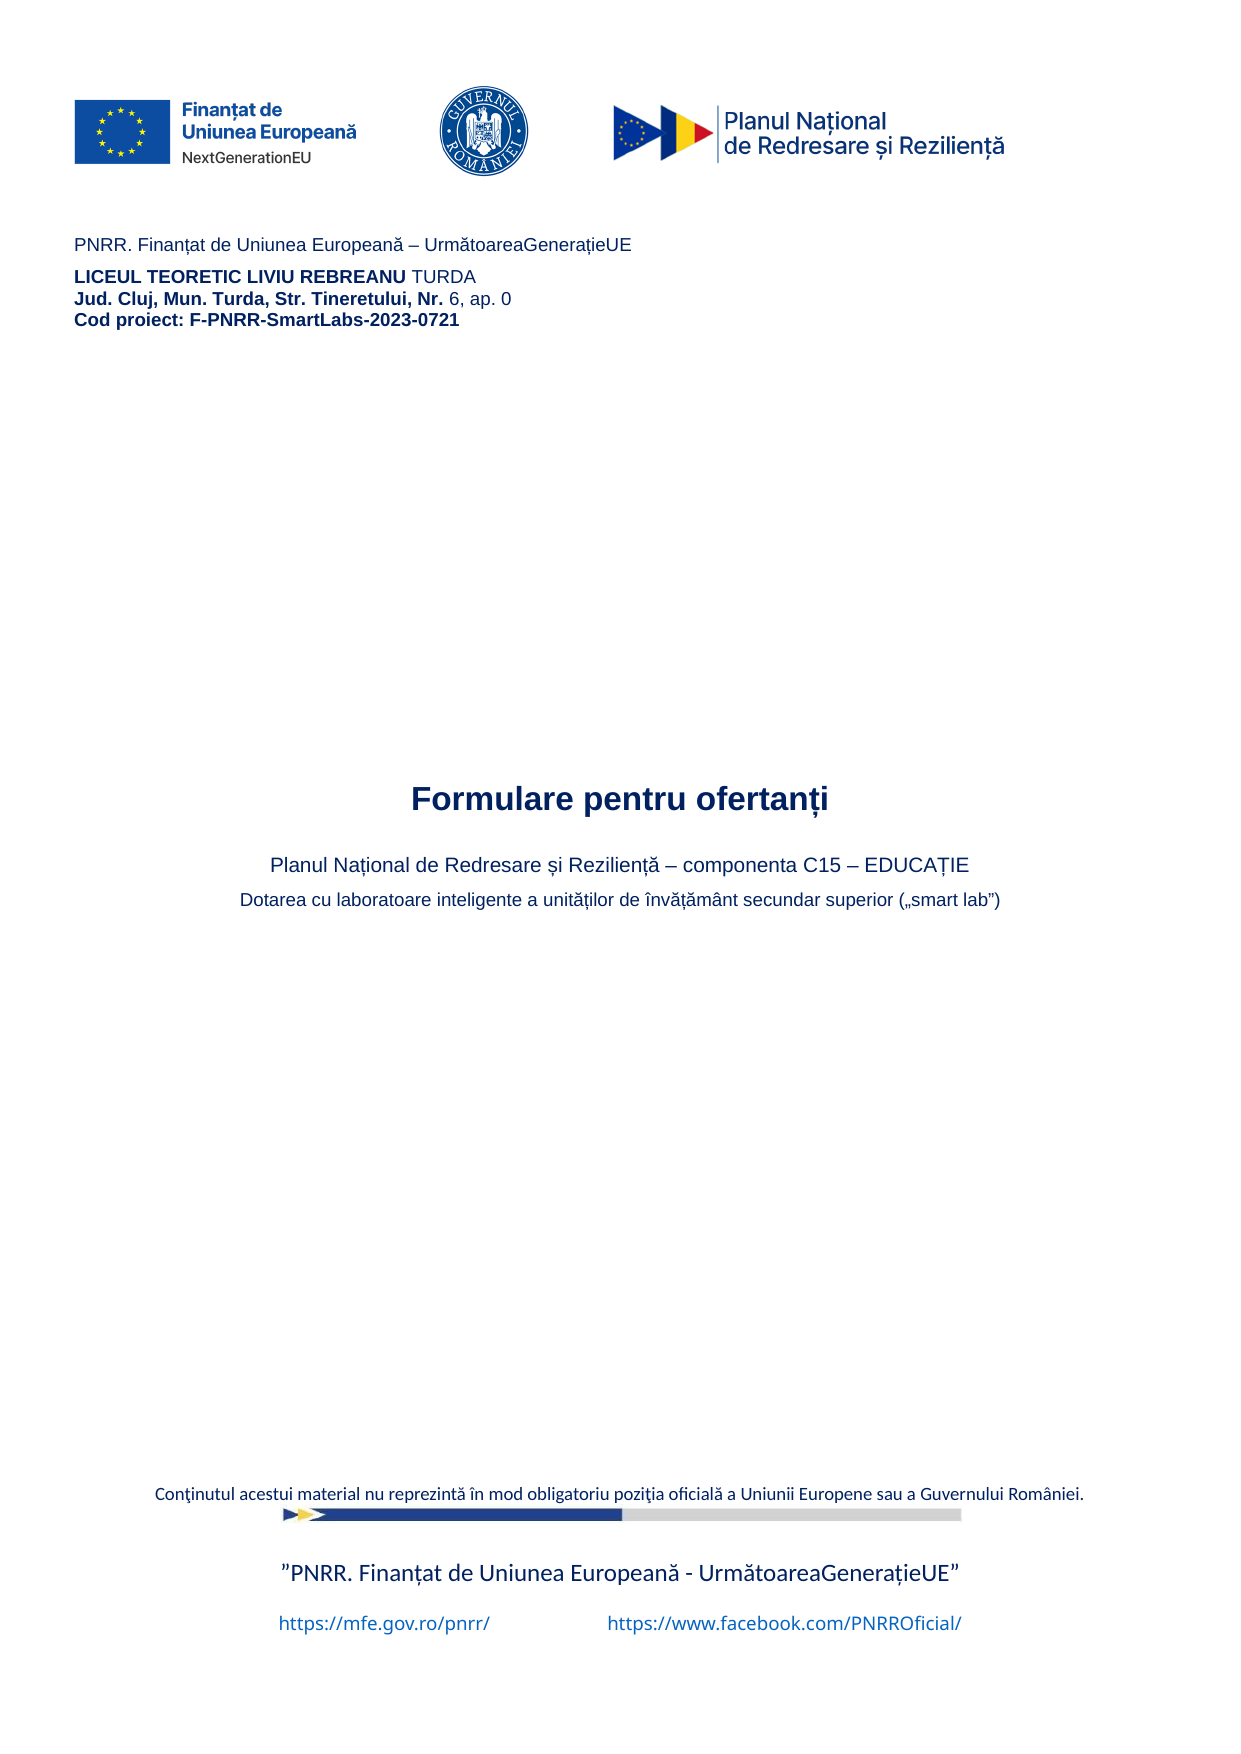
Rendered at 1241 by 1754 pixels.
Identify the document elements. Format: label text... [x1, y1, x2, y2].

text LICEUL TEORETIC LIVIU REBREANU TURDA [74, 266, 1166, 287]
text Cod proiect: F-PNRR-SmartLabs-2023-0721 [74, 309, 1166, 331]
text Formulare pentru ofertanți [74, 779, 1166, 817]
text Planul Național de Redresare și Reziliență – componenta C15 – EDUCAȚIE [74, 853, 1166, 877]
picture [36, 75, 1012, 191]
text Dotarea cu laboratoare inteligente a unităților de învățământ secundar superior („smart lab”) [74, 889, 1166, 911]
text PNRR. Finanțat de Uniunea Europeană – UrmătoareaGenerațieUE [74, 234, 1166, 255]
text Jud. Cluj, Mun. Turda, Str. Tineretului, Nr. 6, ap. 0 [74, 287, 1166, 309]
picture [277, 1504, 963, 1524]
